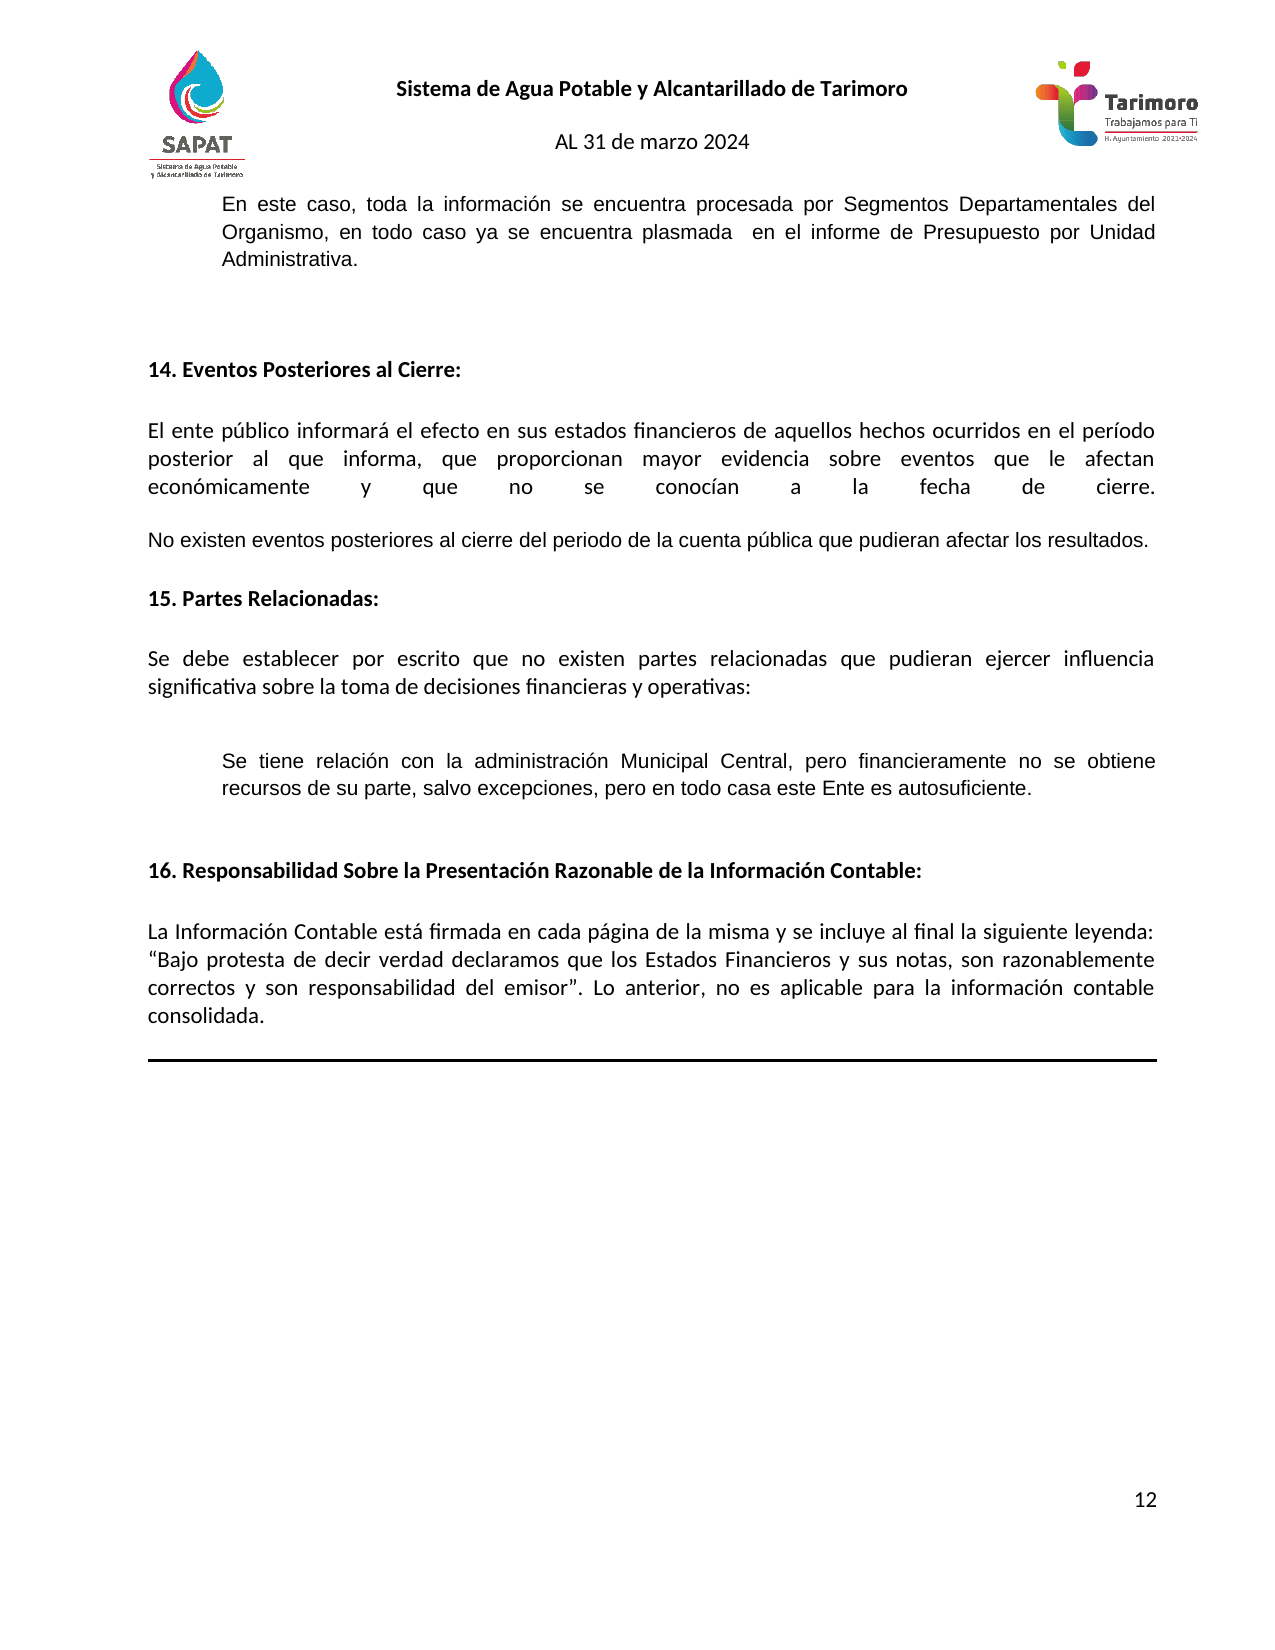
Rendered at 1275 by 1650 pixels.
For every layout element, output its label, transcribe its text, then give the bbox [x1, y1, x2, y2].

subtitle 14. Eventos Posteriores al Cierre: [148, 356, 1157, 383]
text El ente público informará el efecto en sus estados financieros de aquellos hechos ocurridos en el período posterior al que informa, que proporcionan mayor evidencia sobre eventos que le afectan económicamente y que no se conocían a la fecha de cierre. [148, 416, 1157, 528]
text No existen eventos posteriores al cierre del periodo de la cuenta pública que pudieran afectar los resultados. [148, 528, 1157, 552]
subtitle 15. Partes Relacionadas: [148, 584, 1157, 612]
subtitle 16. Responsabilidad Sobre la Presentación Razonable de la Información Contable: [148, 857, 1157, 884]
text En este caso, toda la información se encuentra procesada por Segmentos Departamentales del Organismo, en todo caso ya se encuentra plasmada en el informe de Presupuesto por Unidad Administrativa. [222, 192, 1157, 271]
text La Información Contable está firmada en cada página de la misma y se incluye al final la siguiente leyenda: “Bajo protesta de decir verdad declaramos que los Estados Financieros y sus notas, son razonablemente correctos y son responsabilidad del emisor”. Lo anterior, no es aplicable para la información contable consolidada. [148, 917, 1157, 1029]
picture [147, 44, 248, 183]
text Se tiene relación con la administración Municipal Central, pero financieramente no se obtiene recursos de su parte, salvo excepciones, pero en todo casa este Ente es autosuficiente. [222, 748, 1157, 800]
text Se debe establecer por escrito que no existen partes relacionadas que pudieran ejercer influencia significativa sobre la toma de decisiones financieras y operativas: [148, 644, 1157, 700]
picture [1030, 54, 1205, 153]
